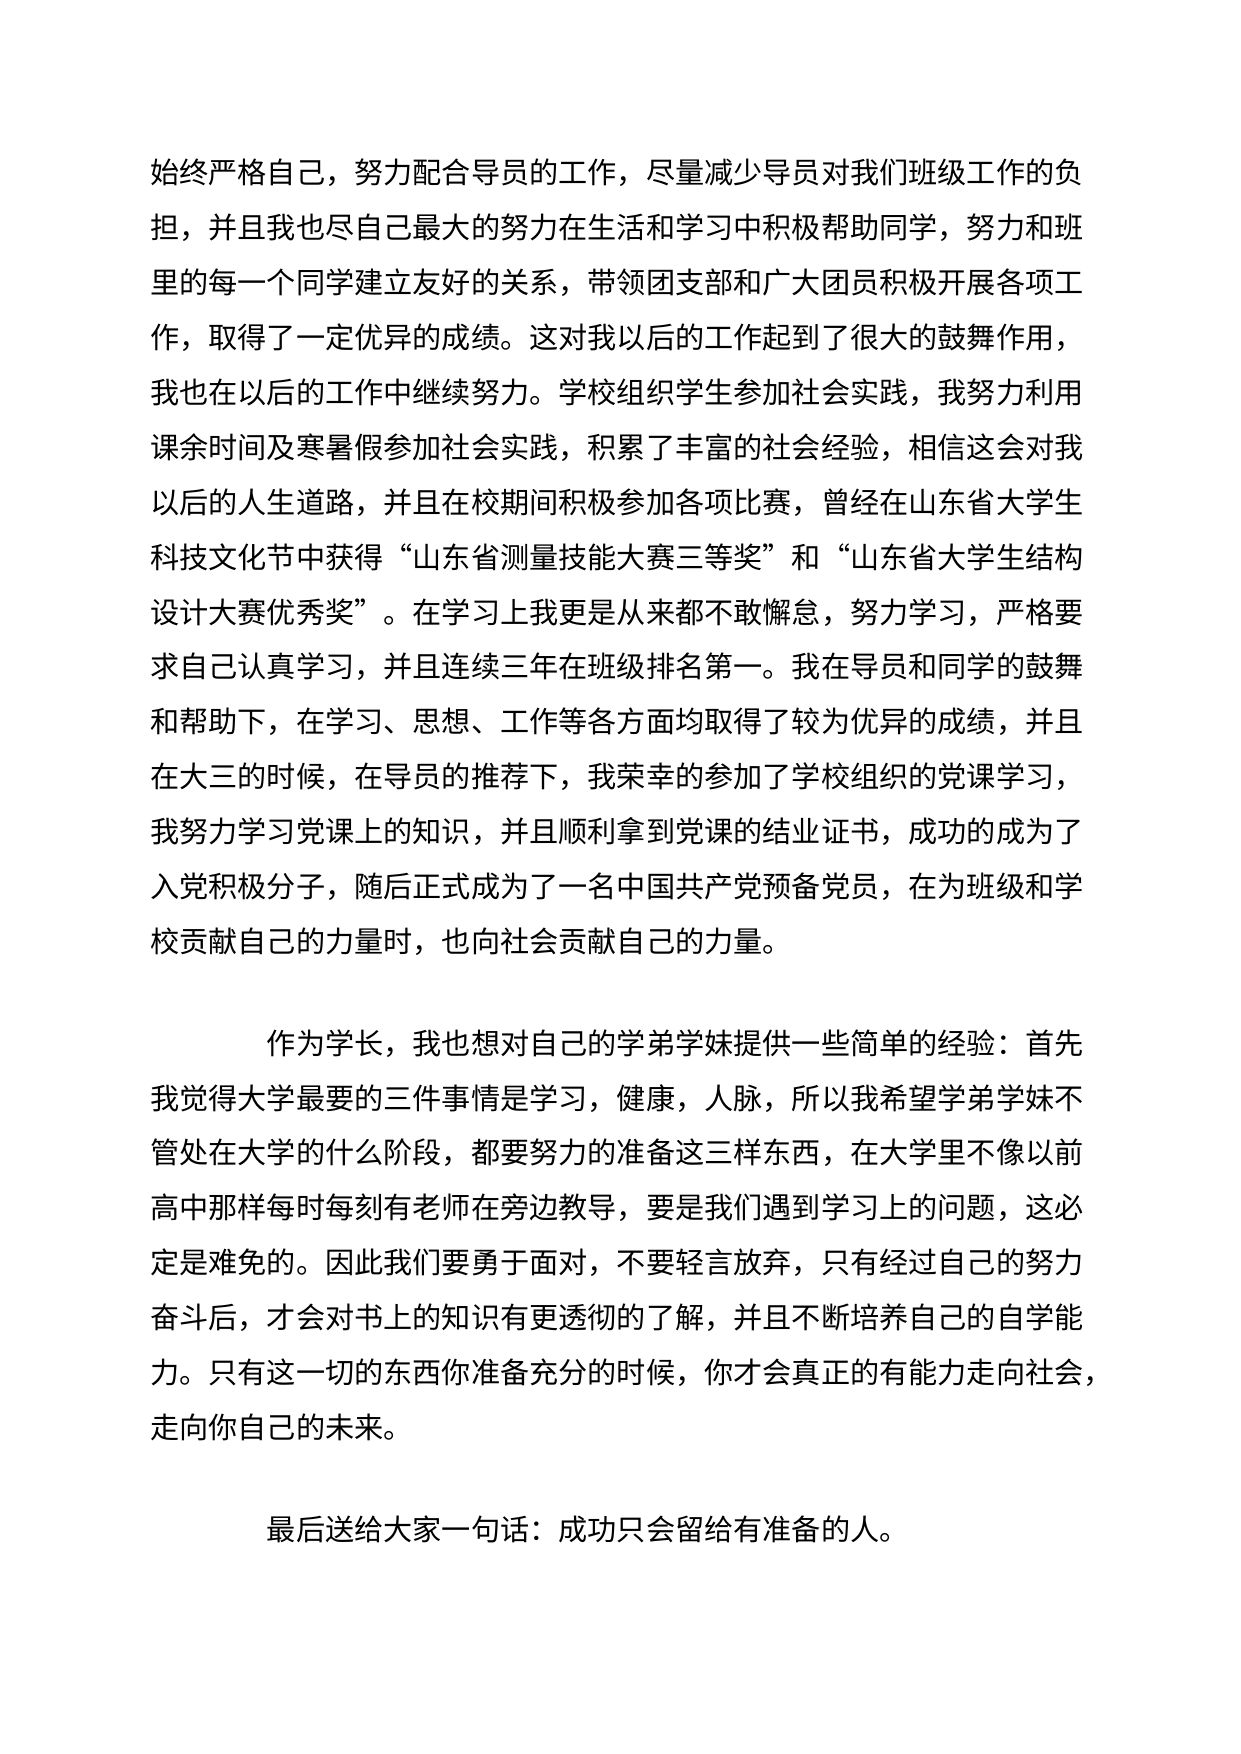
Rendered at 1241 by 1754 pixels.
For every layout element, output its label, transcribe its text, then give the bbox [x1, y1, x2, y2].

text 作为学长，我也想对自己的学弟学妹提供一些简单的经验：首先我觉得大学最要的三件事情是学习，健康，人脉，所以我希望学弟学妹不管处在大学的什么阶段，都要努力的准备这三样东西，在大学里不像以前高中那样每时每刻有老师在旁边教导，要是我们遇到学习上的问题，这必定是难免的。因此我们要勇于面对，不要轻言放弃，只有经过自己的努力奋斗后，才会对书上的知识有更透彻的了解，并且不断培养自己的自学能力。只有这一切的东西你准备充分的时候，你才会真正的有能力走向社会，走向你自己的未来。 [150, 1020, 1090, 1447]
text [150, 150, 1090, 961]
text 最后送给大家一句话：成功只会留给有准备的人。 [150, 1506, 1090, 1549]
